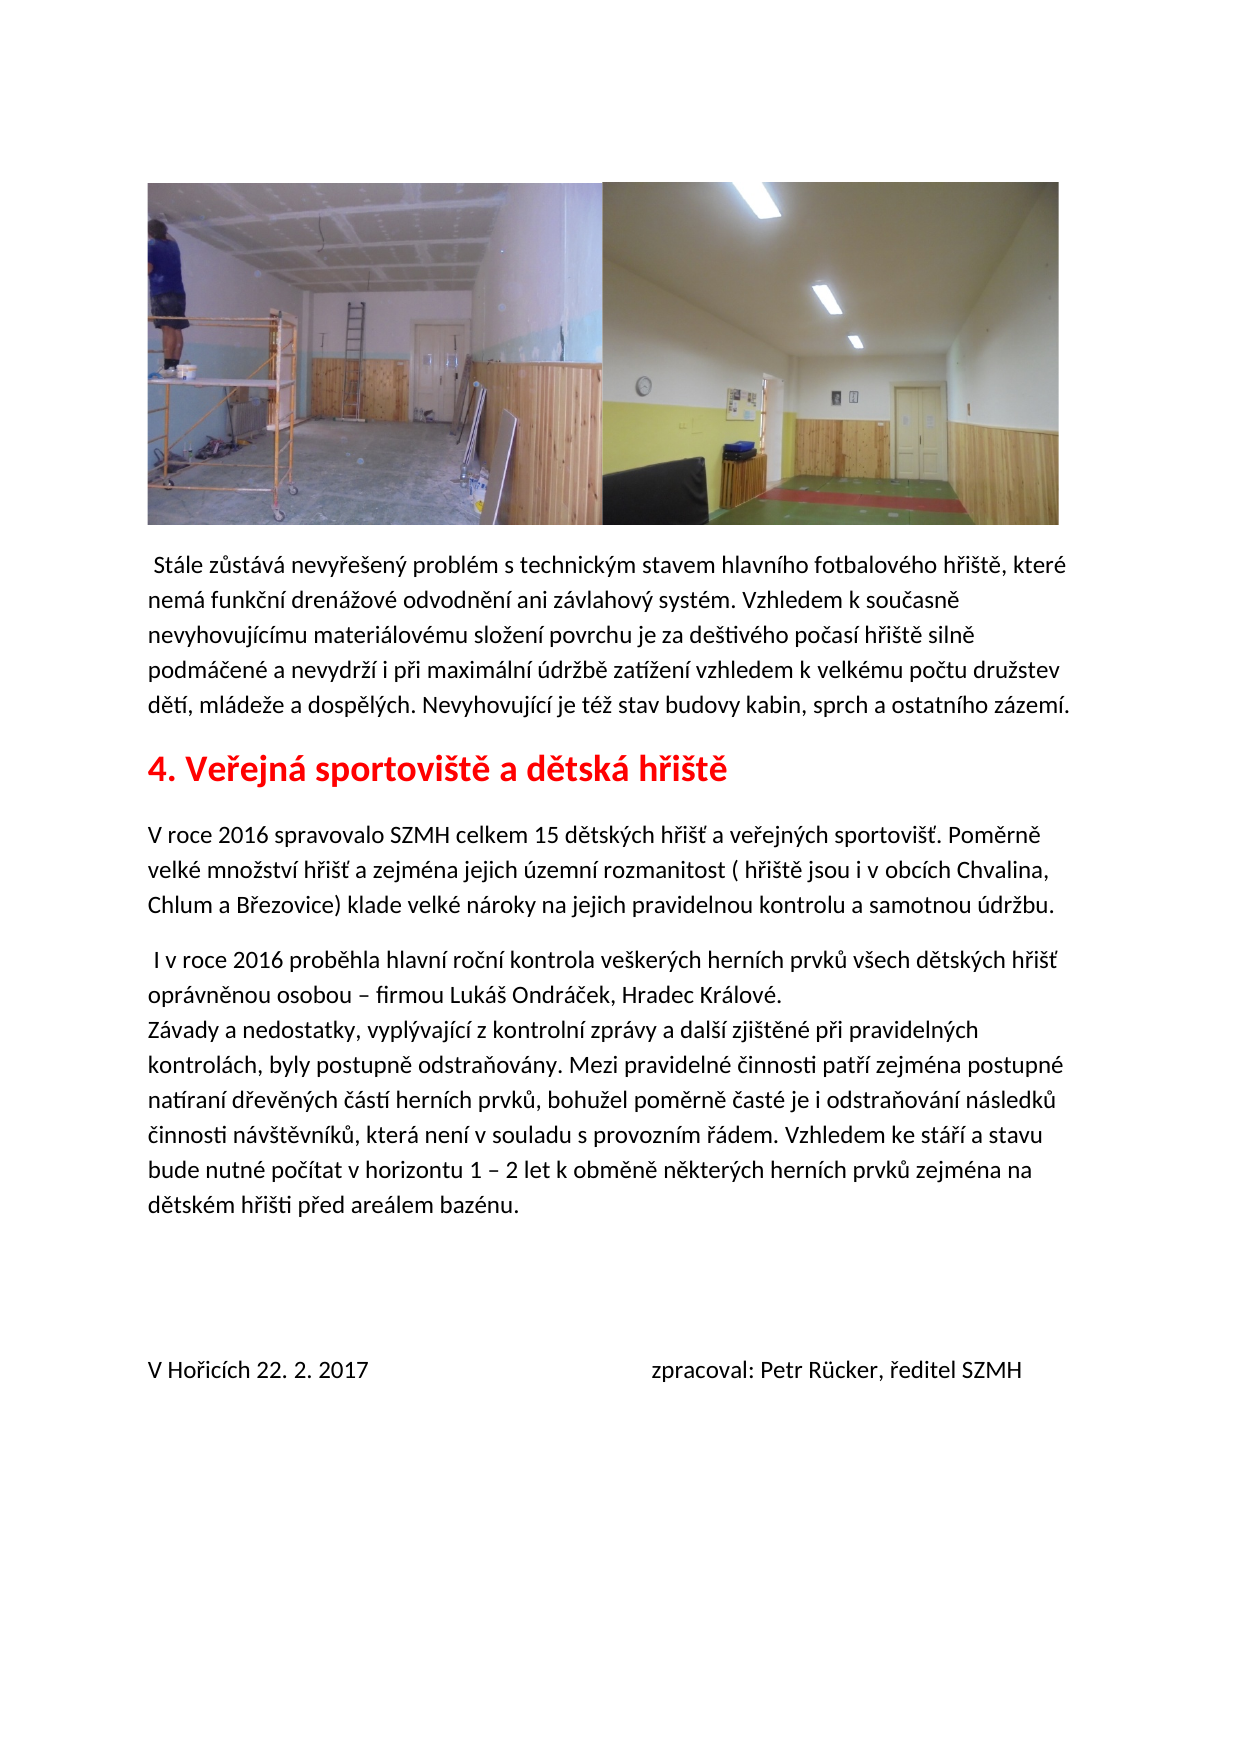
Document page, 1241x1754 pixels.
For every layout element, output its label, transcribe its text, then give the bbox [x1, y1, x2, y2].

text I v roce 2016 proběhla hlavní roční kontrola veškerých herních prvků všech dětských hřišť oprávněnou osobou – firmou Lukáš Ondráček, Hradec Králové. Závady a nedostatky, vyplývající z kontrolní zprávy a další zjištěné při pravidelných kontrolách, byly postupně odstraňovány. Mezi pravidelné činnosti patří zejména postupné natíraní dřevěných částí herních prvků, bohužel poměrně časté je i odstraňování následků činnosti návštěvníků, která není v souladu s provozním řádem. Vzhledem ke stáří a stavu bude nutné počítat v horizontu 1 – 2 let k obměně některých herních prvků zejména na dětském hřišti před areálem bazénu. [148, 944, 1093, 1220]
text Stále zůstává nevyřešený problém s technickým stavem hlavního fotbalového hřiště, které nemá funkční drenážové odvodnění ani závlahový systém. Vzhledem k současně nevyhovujícímu materiálovému složení povrchu je za deštivého počasí hřiště silně podmáčené a nevydrží i při maximální údržbě zatížení vzhledem k velkému počtu družstev dětí, mládeže a dospělých. Nevyhovující je též stav budovy kabin, sprch a ostatního zázemí. [148, 549, 1093, 720]
picture [147, 182, 1059, 525]
text V roce 2016 spravovalo SZMH celkem 15 dětských hřišť a veřejných sportovišť. Poměrně velké množství hřišť a zejména jejich územní rozmanitost ( hřiště jsou i v obcích Chvalina, Chlum a Březovice) klade velké nároky na jejich pravidelnou kontrolu a samotnou údržbu. [148, 819, 1093, 919]
text 4. Veřejná sportoviště a dětská hřiště [148, 745, 1093, 791]
text V Hořicích 22. 2. 2017 zpracoval: Petr Rücker, ředitel SZMH [148, 1354, 1093, 1385]
